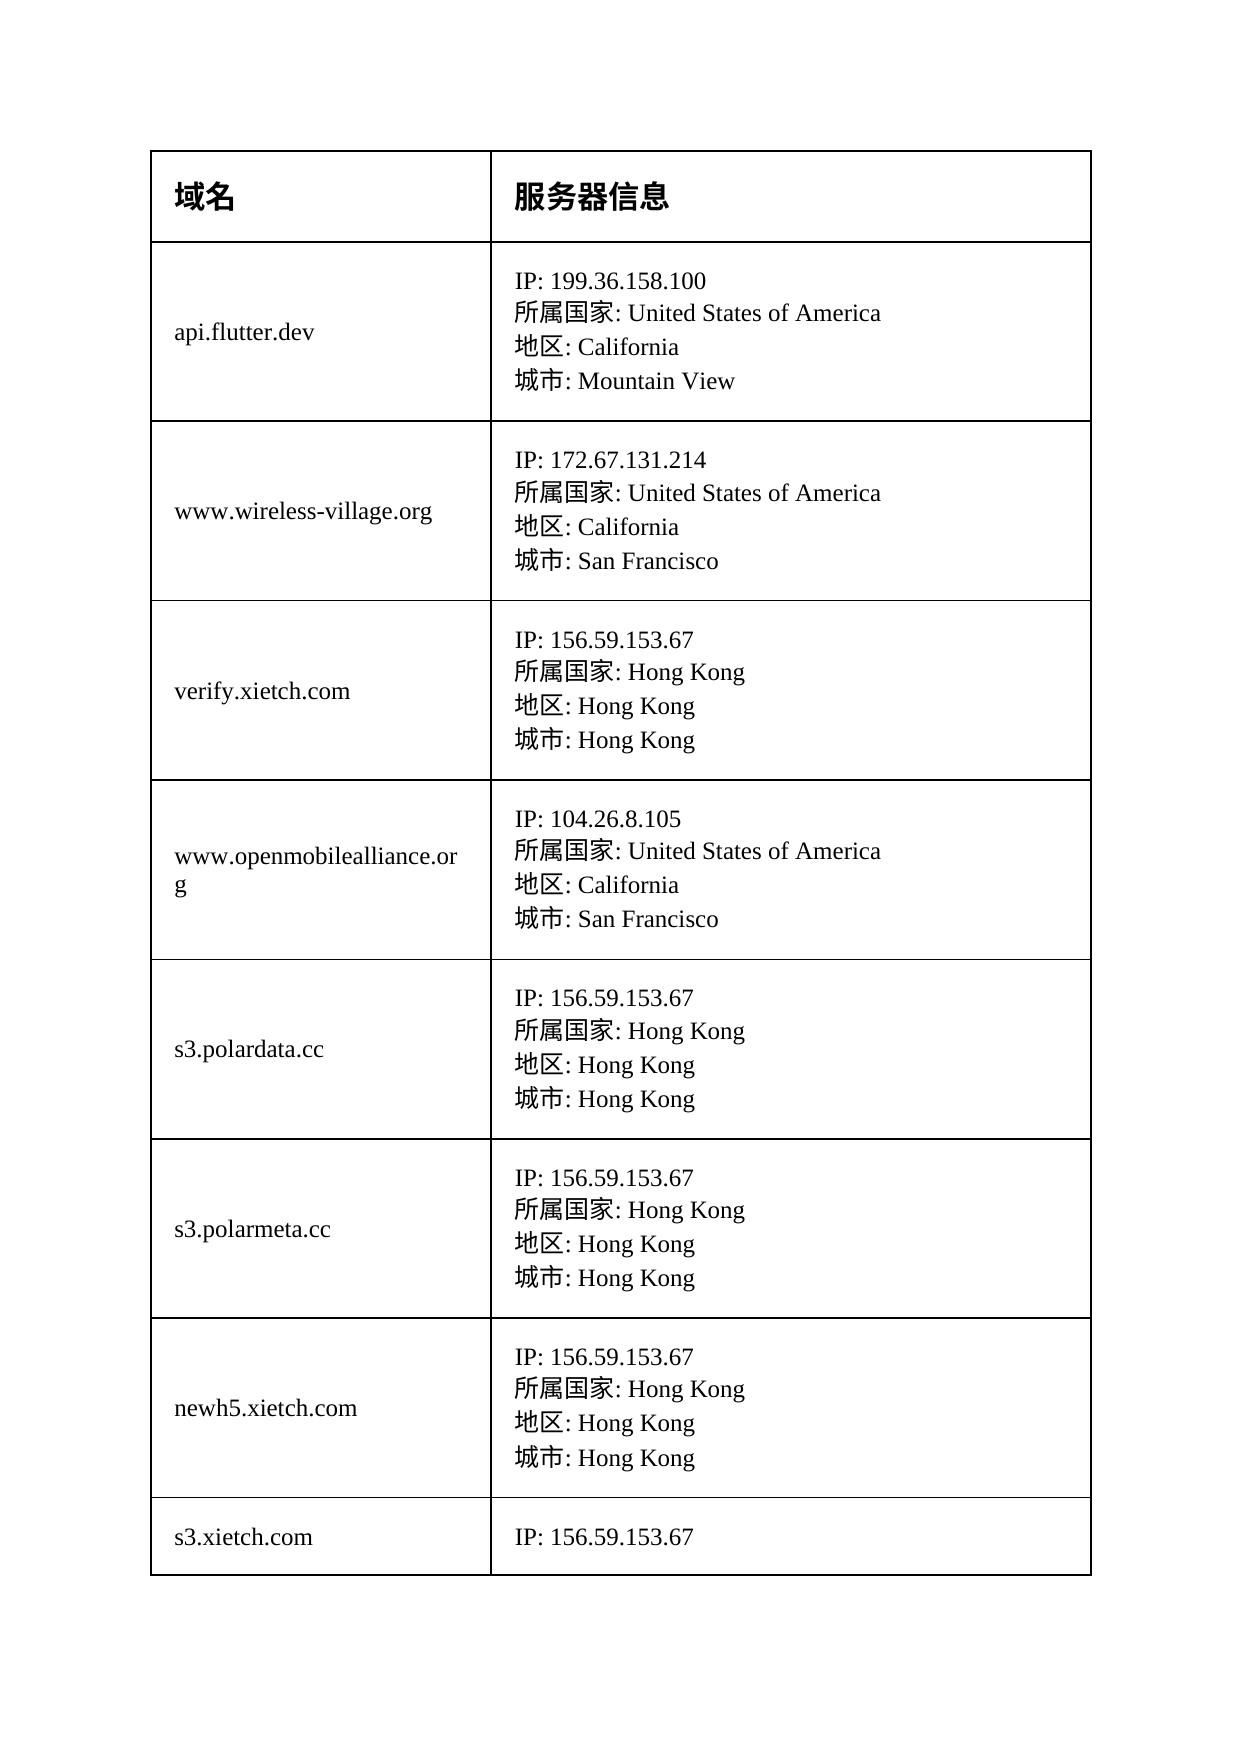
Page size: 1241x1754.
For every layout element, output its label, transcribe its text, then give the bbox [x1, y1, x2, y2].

table_header 服务器信息 [492, 152, 1090, 241]
table_cell IP: 199.36.158.100 所属国家: United States of America 地区: California 城市: Mountain View [492, 243, 1090, 420]
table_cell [492, 1498, 1090, 1574]
table_cell newh5.xietch.com [152, 1319, 490, 1497]
table_cell IP: 156.59.153.67 所属国家: Hong Kong 地区: Hong Kong 城市: Hong Kong [492, 1140, 1090, 1317]
table_cell www.openmobilealliance.org [152, 781, 490, 958]
table_cell IP: 104.26.8.105 所属国家: United States of America 地区: California 城市: San Francisco [492, 781, 1090, 958]
table_cell www.wireless-village.org [152, 422, 490, 600]
table_cell verify.xietch.com [152, 601, 490, 779]
table_cell s3.polarmeta.cc [152, 1140, 490, 1317]
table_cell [492, 1319, 1090, 1497]
table_header 域名 [152, 152, 490, 241]
table_cell IP: 156.59.153.67 所属国家: Hong Kong 地区: Hong Kong 城市: Hong Kong [492, 960, 1090, 1138]
table_cell api.flutter.dev [152, 243, 490, 420]
table_cell s3.xietch.com [152, 1498, 490, 1574]
table_cell s3.polardata.cc [152, 960, 490, 1138]
table_cell IP: 172.67.131.214 所属国家: United States of America 地区: California 城市: San Francisco [492, 422, 1090, 600]
table_cell IP: 156.59.153.67 所属国家: Hong Kong 地区: Hong Kong 城市: Hong Kong [492, 601, 1090, 779]
